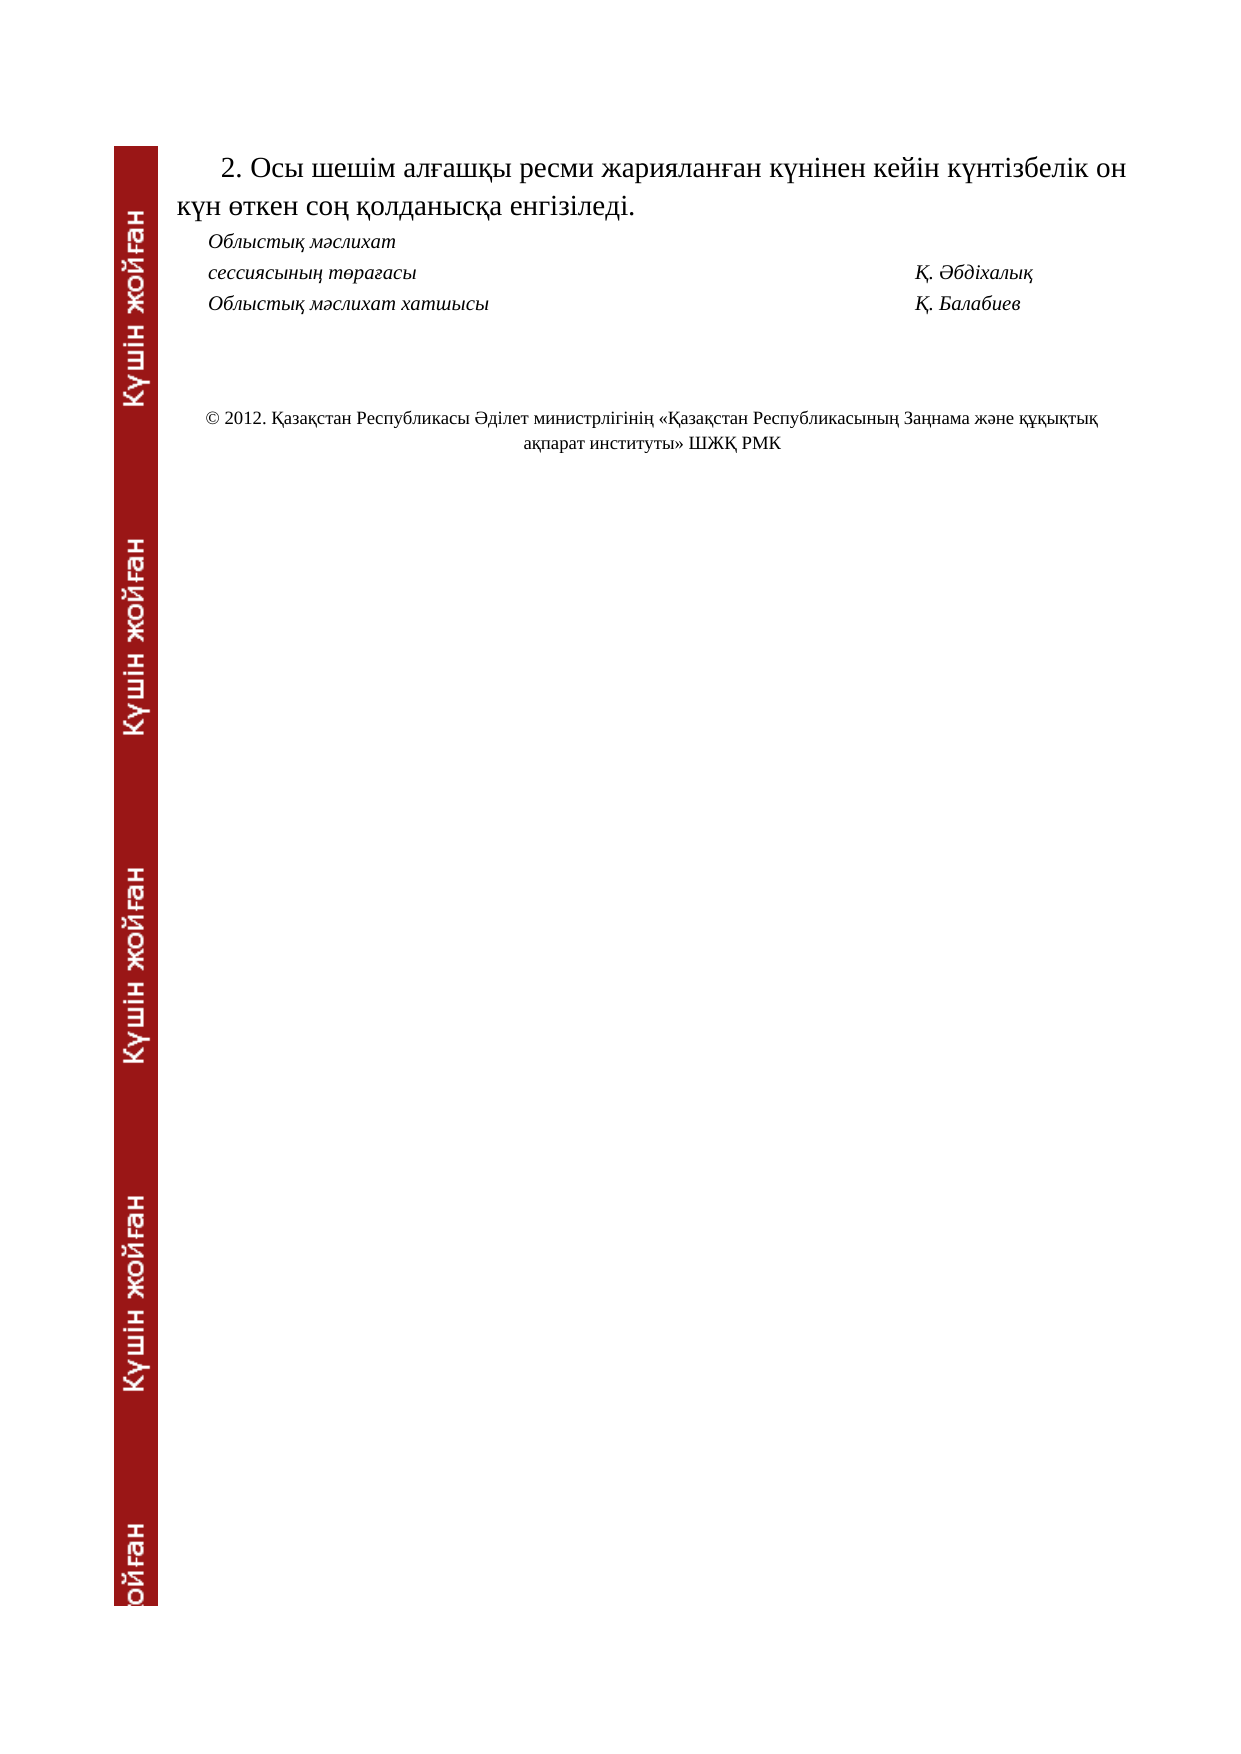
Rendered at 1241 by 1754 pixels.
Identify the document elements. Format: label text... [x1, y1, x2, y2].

picture [114, 222, 158, 227]
table_cell Қ. Балабиев [913, 289, 1240, 320]
table_cell сессиясының төрағасы [101, 258, 913, 289]
picture [114, 320, 158, 407]
picture [114, 453, 158, 1606]
table_header Облыстық мәслихат [101, 227, 1240, 258]
text 2. Осы шешім алғашқы ресми жарияланған күнінен кейін күнтізбелік он күн өткен соң қолданысқа енгізіледі. [112, 150, 1128, 222]
text © 2012. Қазақстан Республикасы Әділет министрлігінің «Қазақстан Республикасының Заңнама және құқықтық ақпарат институты» ШЖҚ РМК [112, 407, 1128, 453]
table_cell Облыстық мәслихат хатшысы [101, 289, 913, 320]
picture [114, 146, 158, 150]
table_cell Қ. Әбдіхалық [913, 258, 1240, 289]
